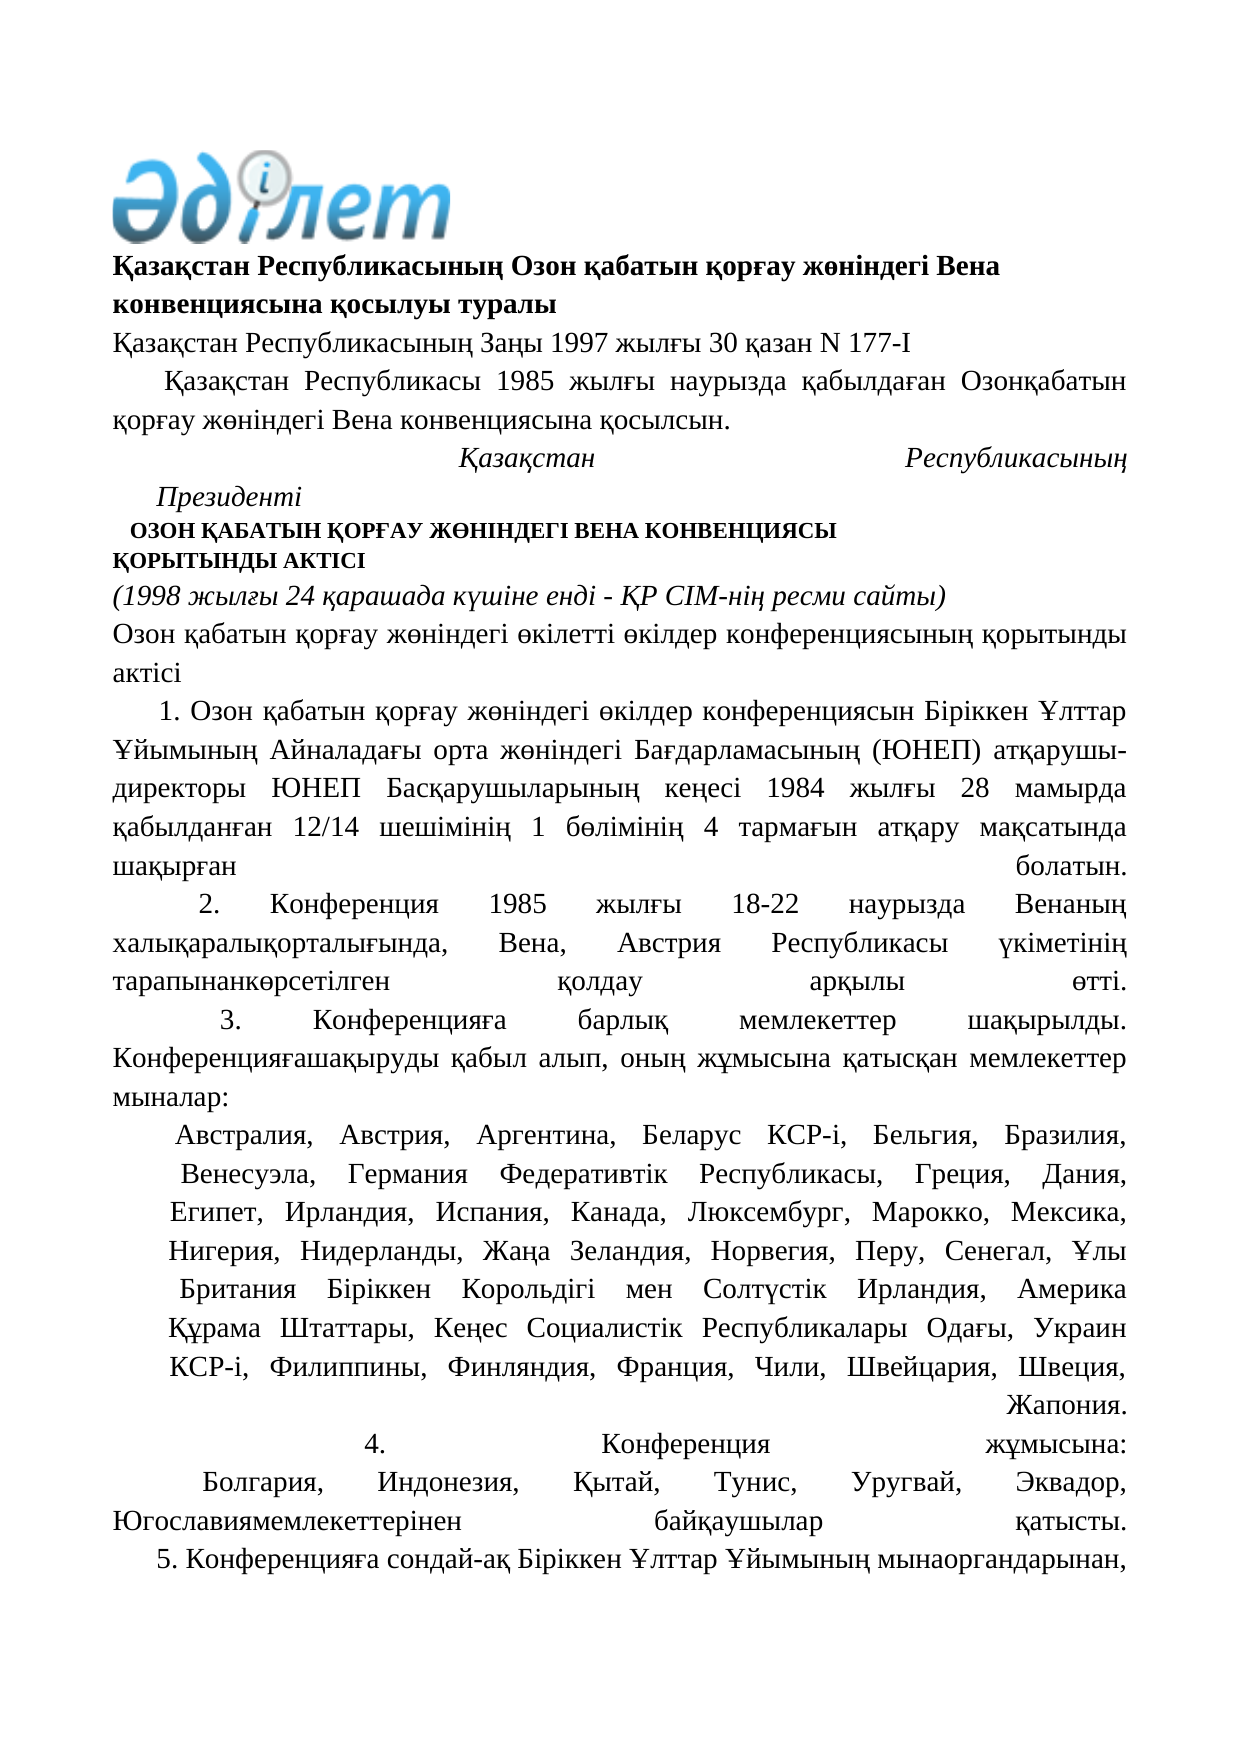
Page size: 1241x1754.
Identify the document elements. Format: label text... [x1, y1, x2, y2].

text Қазақстан Республикасының Озон қабатын қорғау жөнiндегi Вена конвенциясына қосылуы туралы [112, 248, 1128, 320]
text (1998 жылғы 24 қарашада күшіне енді - ҚР СІМ-нің ресми сайты) [112, 578, 1128, 611]
picture [112, 150, 451, 244]
text Қазақстан Республикасының Президентi [112, 440, 1128, 512]
text Қазақстан Республикасының Заңы 1997 жылғы 30 қазан N 177-I [112, 325, 1128, 358]
text Озон қабатын қорғау жөнiндегi өкiлеттi өкiлдер конференциясының қорытынды актiсi [112, 616, 1128, 688]
text Қазақстан Республикасы 1985 жылғы наурызда қабылдаған Озонқабатын қорғау жөнiндегi Вена конвенциясына қосылсын. [112, 363, 1128, 435]
text ОЗОН ҚАБАТЫН ҚОРҒАУ ЖӨНIНДЕГI ВЕНА КОНВЕНЦИЯСЫ ҚОРЫТЫНДЫ АКТIСI [112, 517, 1128, 574]
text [112, 693, 1128, 1575]
